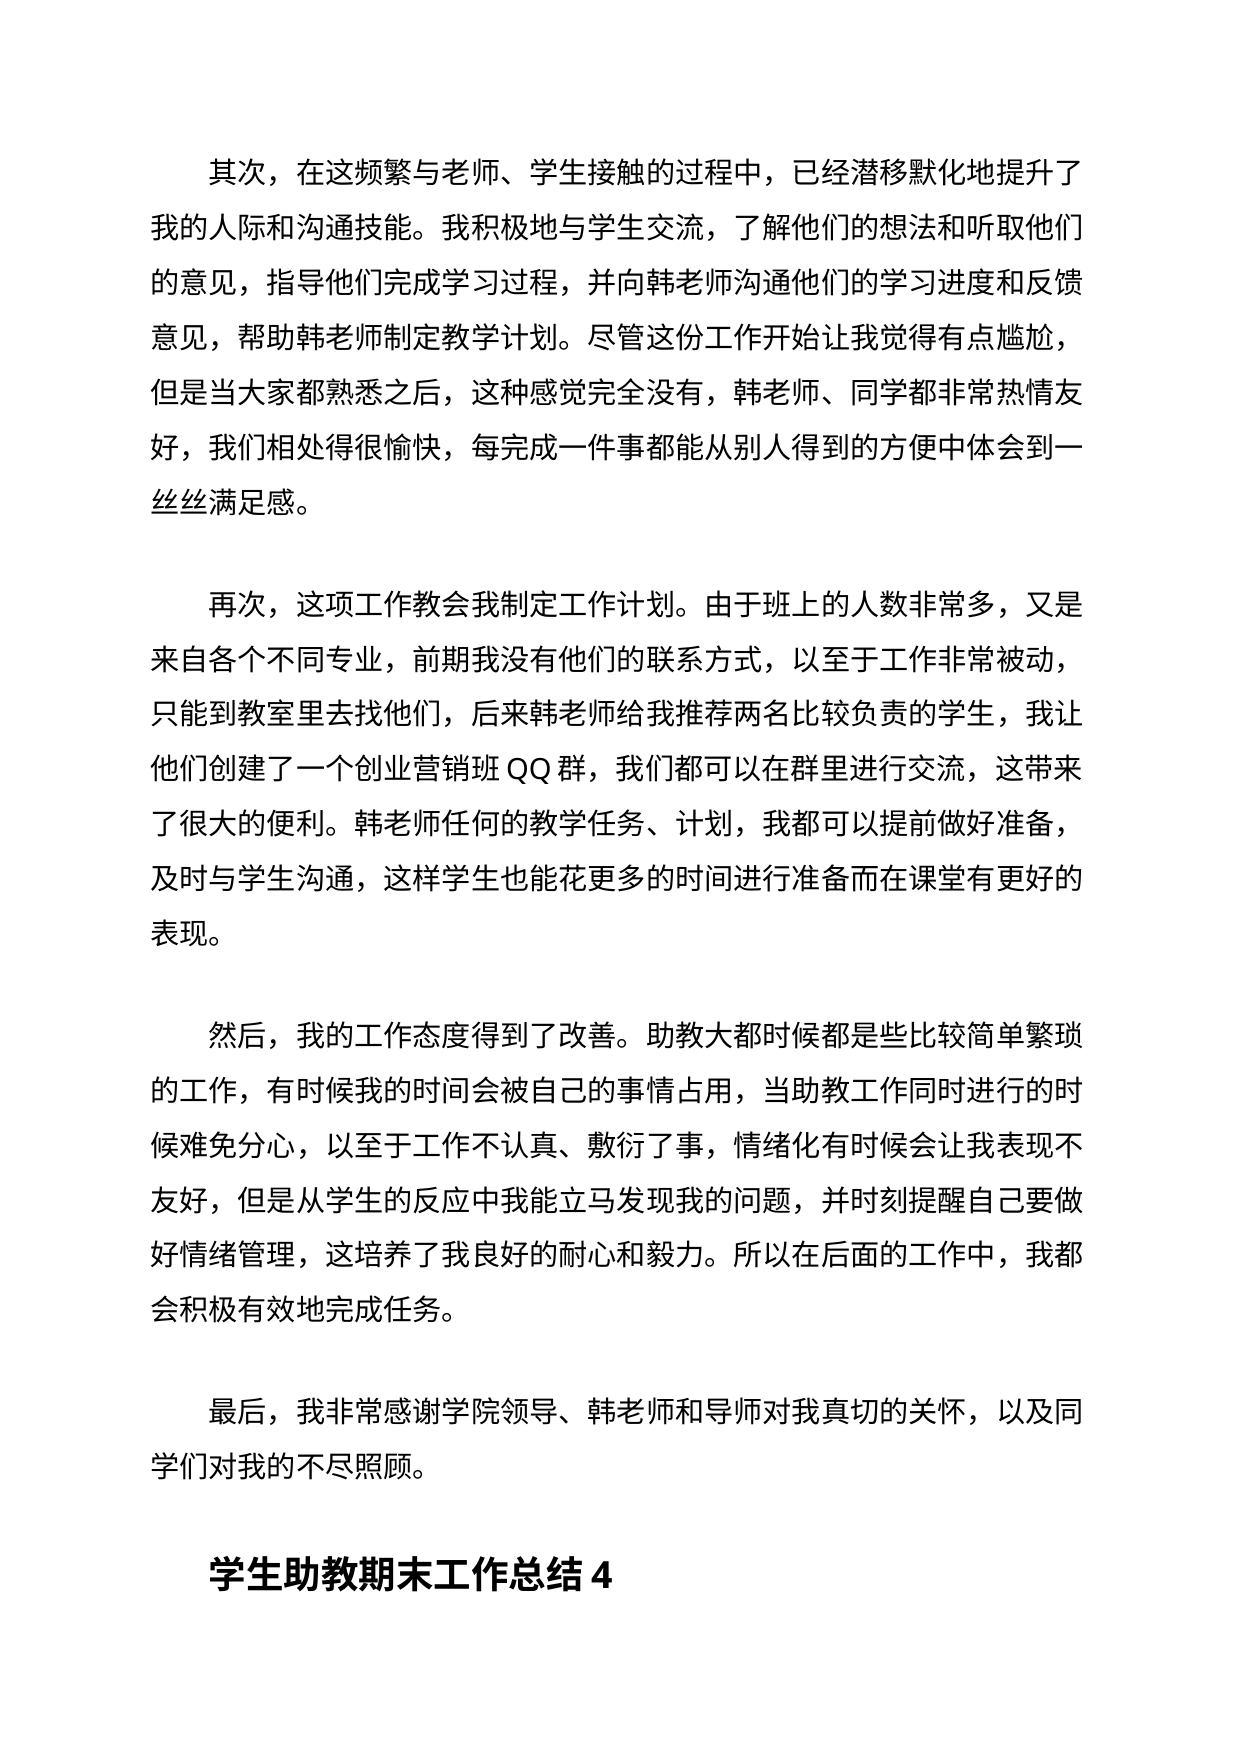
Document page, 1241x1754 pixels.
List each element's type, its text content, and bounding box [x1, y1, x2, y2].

text 学生助教期末工作总结4 [150, 1545, 1090, 1600]
text 其次，在这频繁与老师、学生接触的过程中，已经潜移默化地提升了我的人际和沟通技能。我积极地与学生交流，了解他们的想法和听取他们的意见，指导他们完成学习过程，并向韩老师沟通他们的学习进度和反馈意见，帮助韩老师制定教学计划。尽管这份工作开始让我觉得有点尴尬，但是当大家都熟悉之后，这种感觉完全没有，韩老师、同学都非常热情友好，我们相处得很愉快，每完成一件事都能从别人得到的方便中体会到一丝丝满足感。 [150, 150, 1090, 522]
text 再次，这项工作教会我制定工作计划。由于班上的人数非常多，又是来自各个不同专业，前期我没有他们的联系方式，以至于工作非常被动，只能到教室里去找他们，后来韩老师给我推荐两名比较负责的学生，我让他们创建了一个创业营销班QQ群，我们都可以在群里进行交流，这带来了很大的便利。韩老师任何的教学任务、计划，我都可以提前做好准备，及时与学生沟通，这样学生也能花更多的时间进行准备而在课堂有更好的表现。 [150, 581, 1090, 953]
text 然后，我的工作态度得到了改善。助教大都时候都是些比较简单繁琐的工作，有时候我的时间会被自己的事情占用，当助教工作同时进行的时候难免分心，以至于工作不认真、敷衍了事，情绪化有时候会让我表现不友好，但是从学生的反应中我能立马发现我的问题，并时刻提醒自己要做好情绪管理，这培养了我良好的耐心和毅力。所以在后面的工作中，我都会积极有效地完成任务。 [150, 1012, 1090, 1329]
text 最后，我非常感谢学院领导、韩老师和导师对我真切的关怀，以及同学们对我的不尽照顾。 [150, 1389, 1090, 1486]
